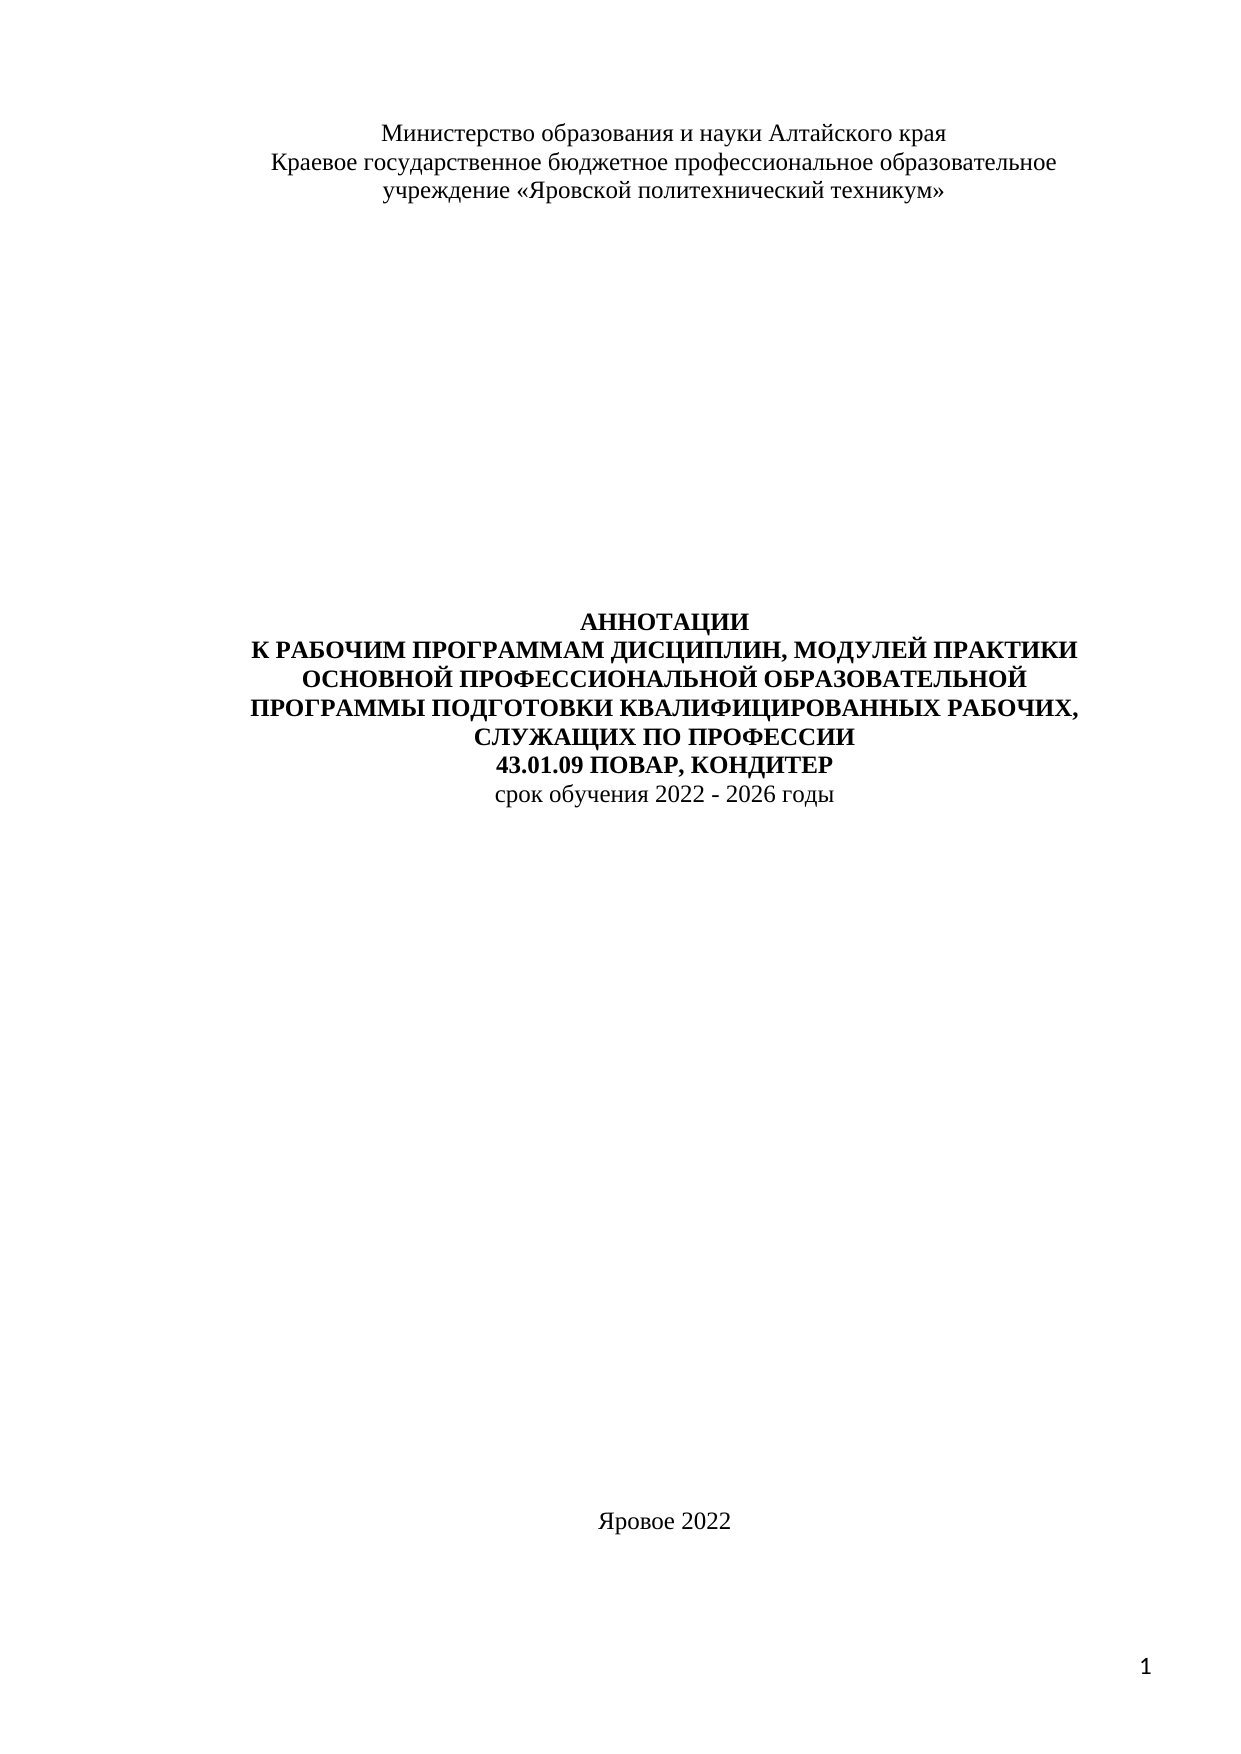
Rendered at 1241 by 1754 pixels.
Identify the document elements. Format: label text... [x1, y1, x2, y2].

text К РАБОЧИМ ПРОГРАММАМ ДИСЦИПЛИН, МОДУЛЕЙ ПРАКТИКИ [177, 636, 1152, 664]
text АННОТАЦИИ [177, 607, 1152, 636]
text учреждение «Яровской политехнический техникум» [177, 176, 1150, 204]
text срок обучения 2022 - 2026 годы [177, 779, 1152, 808]
text ПРОГРАММЫ ПОДГОТОВКИ КВАЛИФИЦИРОВАННЫХ РАБОЧИХ, СЛУЖАЩИХ ПО ПРОФЕССИИ [177, 693, 1152, 751]
text ОСНОВНОЙ ПРОФЕССИОНАЛЬНОЙ ОБРАЗОВАТЕЛЬНОЙ [177, 664, 1152, 693]
text 43.01.09 ПОВАР, КОНДИТЕР [177, 751, 1152, 779]
text Министерство образования и науки Алтайского края [177, 118, 1150, 147]
text Яровое 2022 [177, 1506, 1152, 1534]
text Краевое государственное бюджетное профессиональное образовательное [177, 147, 1150, 176]
